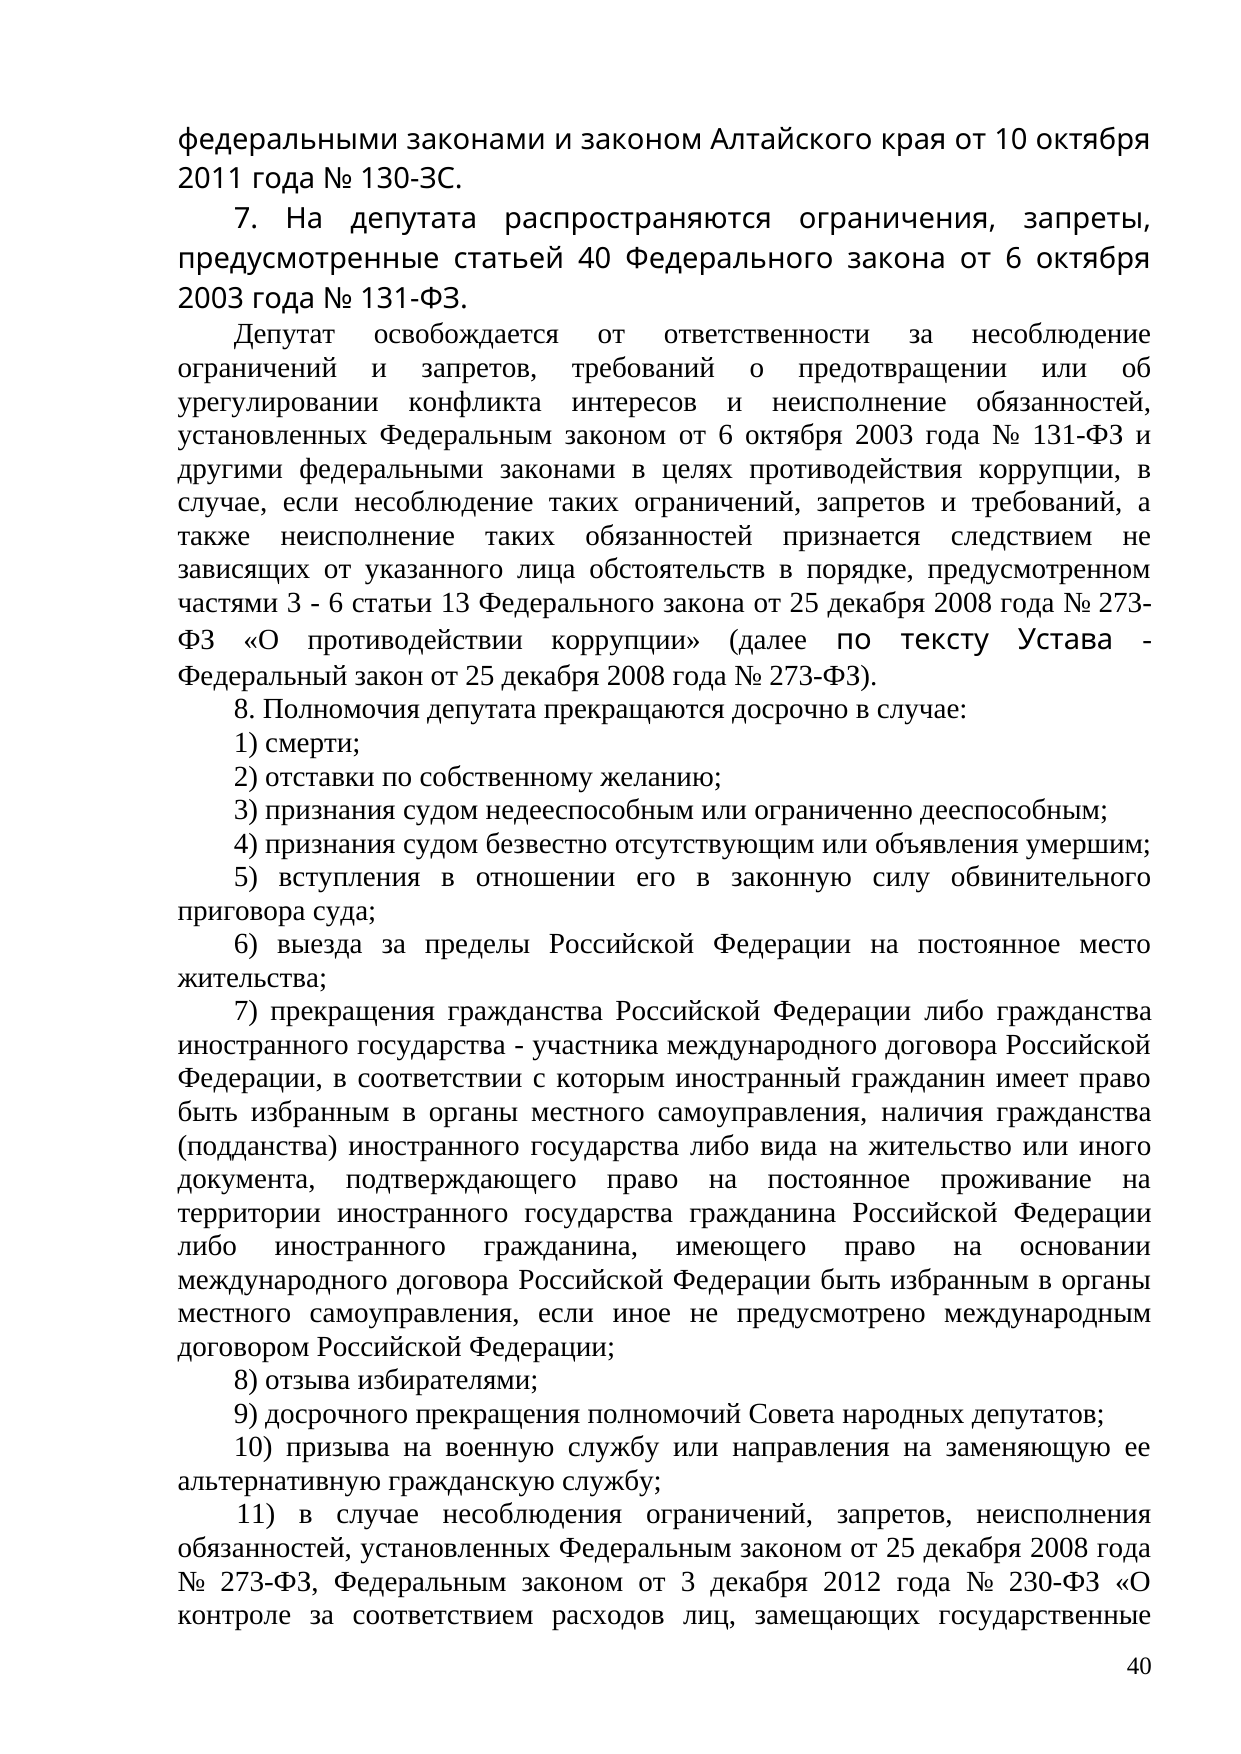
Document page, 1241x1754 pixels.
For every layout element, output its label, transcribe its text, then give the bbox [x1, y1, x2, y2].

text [177, 118, 1152, 197]
text 2) отставки по собственному желанию; [177, 759, 1152, 792]
text 8. Полномочия депутата прекращаются досрочно в случае: [177, 692, 1152, 725]
text 8) отзыва избирателями; [177, 1362, 1152, 1396]
text 4) признания судом безвестно отсутствующим или объявления умершим; [177, 826, 1152, 859]
text 6) выезда за пределы Российской Федерации на постоянное место жительства; [177, 926, 1152, 993]
text 7) прекращения гражданства Российской Федерации либо гражданства иностранного государства - участника международного договора Российской Федерации, в соответствии с которым иностранный гражданин имеет право быть избранным в органы местного самоуправления, наличия гражданства (подданства) иностранного государства либо вида на жительство или иного документа, подтверждающего право на постоянное проживание на территории иностранного государства гражданина Российской Федерации либо иностранного гражданина, имеющего право на основании международного договора Российской Федерации быть избранным в органы местного самоуправления, если иное не предусмотрено международным договором Российской Федерации; [177, 993, 1152, 1362]
text Депутат освобождается от ответственности за несоблюдение ограничений и запретов, требований о предотвращении или об урегулировании конфликта интересов и неисполнение обязанностей, установленных Федеральным законом от 6 октября 2003 года № 131-ФЗ и другими федеральными законами в целях противодействия коррупции, в случае, если несоблюдение таких ограничений, запретов и требований, а также неисполнение таких обязанностей признается следствием не зависящих от указанного лица обстоятельств в порядке, предусмотренном частями 3 - 6 статьи 13 Федерального закона от 25 декабря 2008 года № 273-ФЗ «О противодействии коррупции» (далее по тексту Устава - Федеральный закон от 25 декабря 2008 года № 273-ФЗ). [177, 317, 1152, 692]
text 9) досрочного прекращения полномочий Совета народных депутатов; [177, 1396, 1152, 1429]
text 1) смерти; [177, 725, 1152, 759]
text 7. На депутата распространяются ограничения, запреты, предусмотренные статьей 40 Федерального закона от 6 октября 2003 года № 131-ФЗ. [177, 197, 1152, 317]
text 5) вступления в отношении его в законную силу обвинительного приговора суда; [177, 859, 1152, 926]
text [177, 1497, 1152, 1631]
text 10) призыва на военную службу или направления на заменяющую ее альтернативную гражданскую службу; [177, 1429, 1152, 1497]
text 3) признания судом недееспособным или ограниченно дееспособным; [177, 792, 1152, 826]
